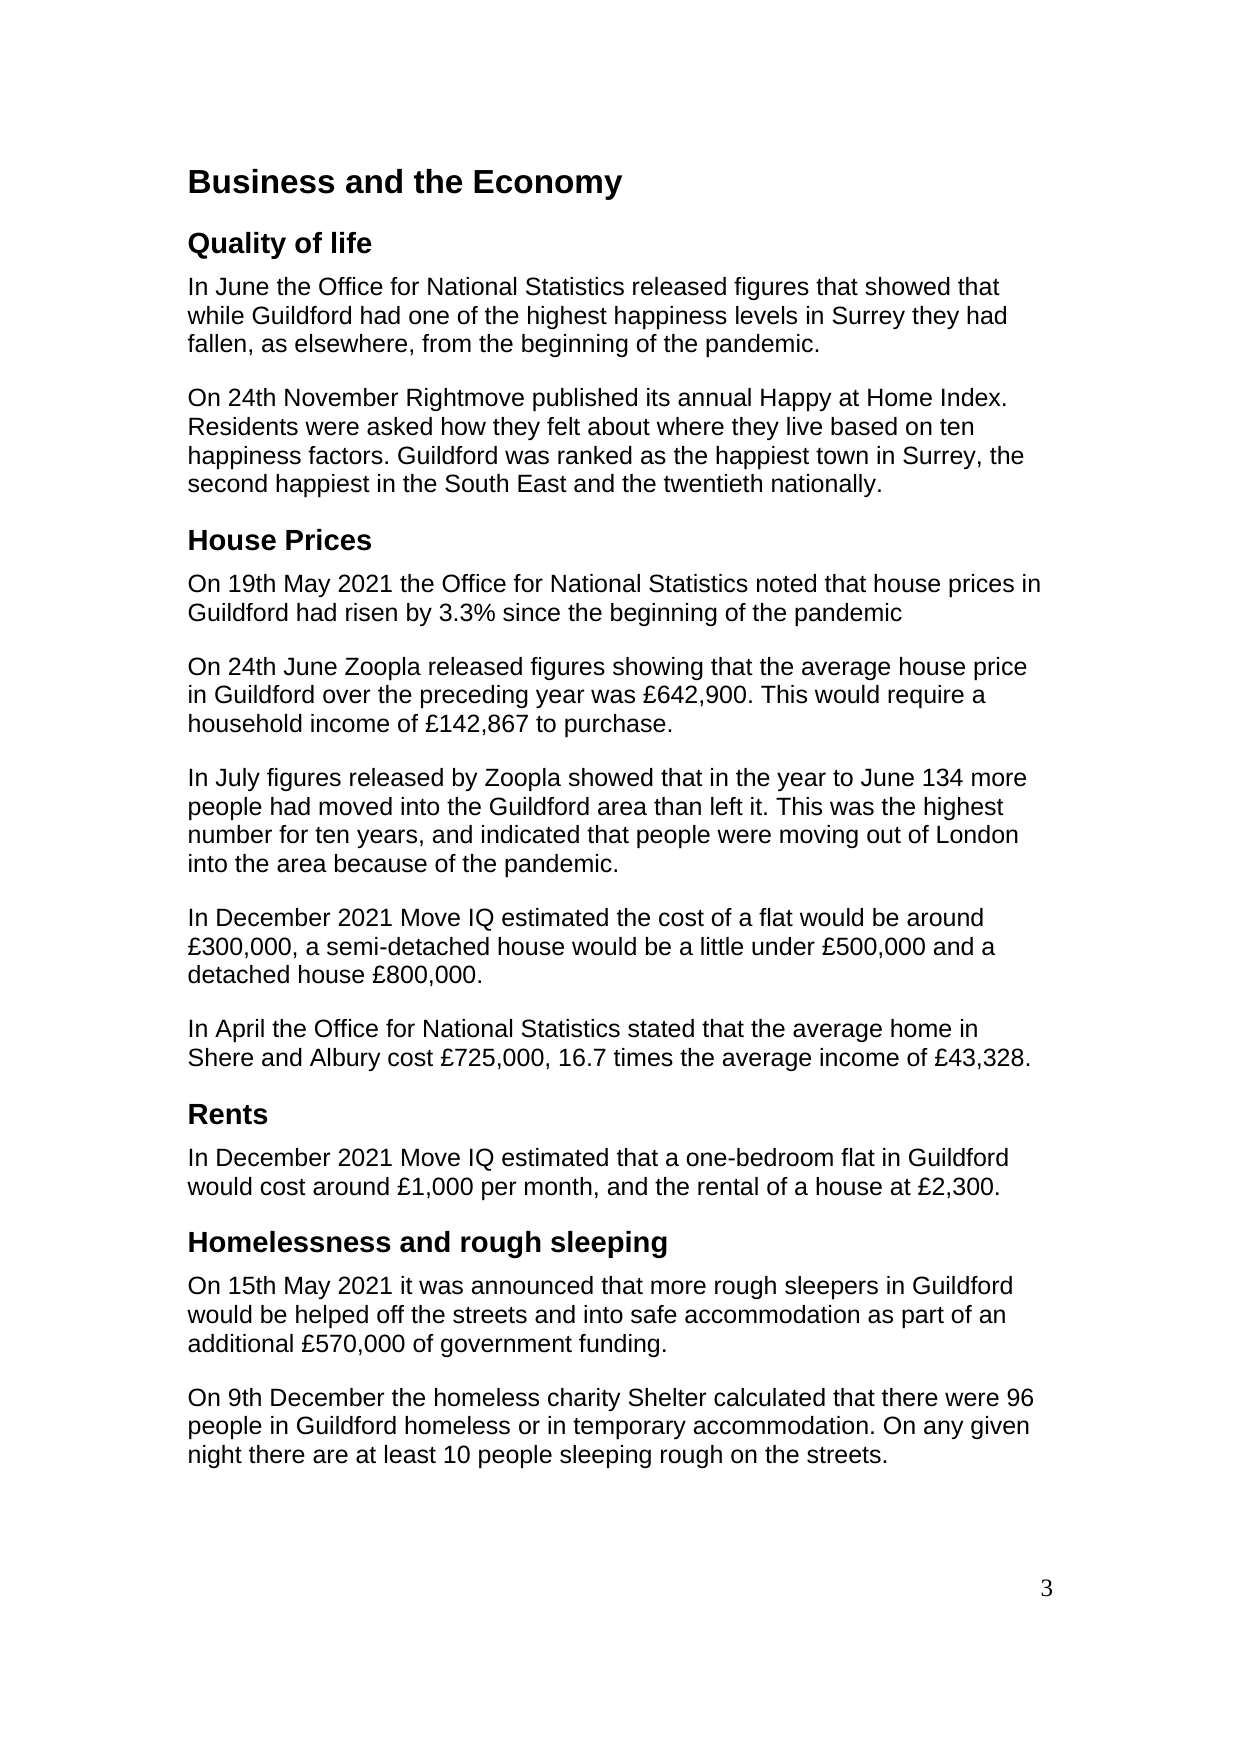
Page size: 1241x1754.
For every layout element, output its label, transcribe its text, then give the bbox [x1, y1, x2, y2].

text In December 2021 Move IQ estimated the cost of a flat would be around £300,000, a semi-detached house would be a little under £500,000 and a detached house £800,000. [187, 903, 1053, 989]
text On 24th November Rightmove published its annual Happy at Home Index. Residents were asked how they felt about where they live based on ten happiness factors. Guildford was ranked as the happiest town in Surrey, the second happiest in the South East and the twentieth nationally. [187, 383, 1053, 498]
subtitle Quality of life [187, 226, 1053, 259]
subtitle Rents [187, 1097, 1053, 1130]
text On 9th December the homeless charity Shelter calculated that there were 96 people in Guildford homeless or in temporary accommodation. On any given night there are at least 10 people sleeping rough on the streets. [187, 1383, 1053, 1469]
text In December 2021 Move IQ estimated that a one-bedroom flat in Guildford would cost around £1,000 per month, and the rental of a house at £2,300. [187, 1143, 1053, 1200]
text On 24th June Zoopla released figures showing that the average house price in Guildford over the preceding year was £642,900. This would require a household income of £142,867 to purchase. [187, 652, 1053, 738]
text On 19th May 2021 the Office for National Statistics noted that house prices in Guildford had risen by 3.3% since the beginning of the pandemic [187, 569, 1053, 627]
subtitle Homelessness and rough sleeping [187, 1225, 1053, 1259]
subtitle House Prices [187, 523, 1053, 557]
text In July figures released by Zoopla showed that in the year to June 134 more people had moved into the Guildford area than left it. This was the highest number for ten years, and indicated that people were moving out of London into the area because of the pandemic. [187, 763, 1053, 878]
subtitle Business and the Economy [187, 162, 1053, 201]
text On 15th May 2021 it was announced that more rough sleepers in Guildford would be helped off the streets and into safe accommodation as part of an additional £570,000 of government funding. [187, 1271, 1053, 1358]
text In April the Office for National Statistics stated that the average home in Shere and Albury cost £725,000, 16.7 times the average income of £43,328. [187, 1014, 1053, 1072]
text In June the Office for National Statistics released figures that showed that while Guildford had one of the highest happiness levels in Surrey they had fallen, as elsewhere, from the beginning of the pandemic. [187, 272, 1053, 358]
